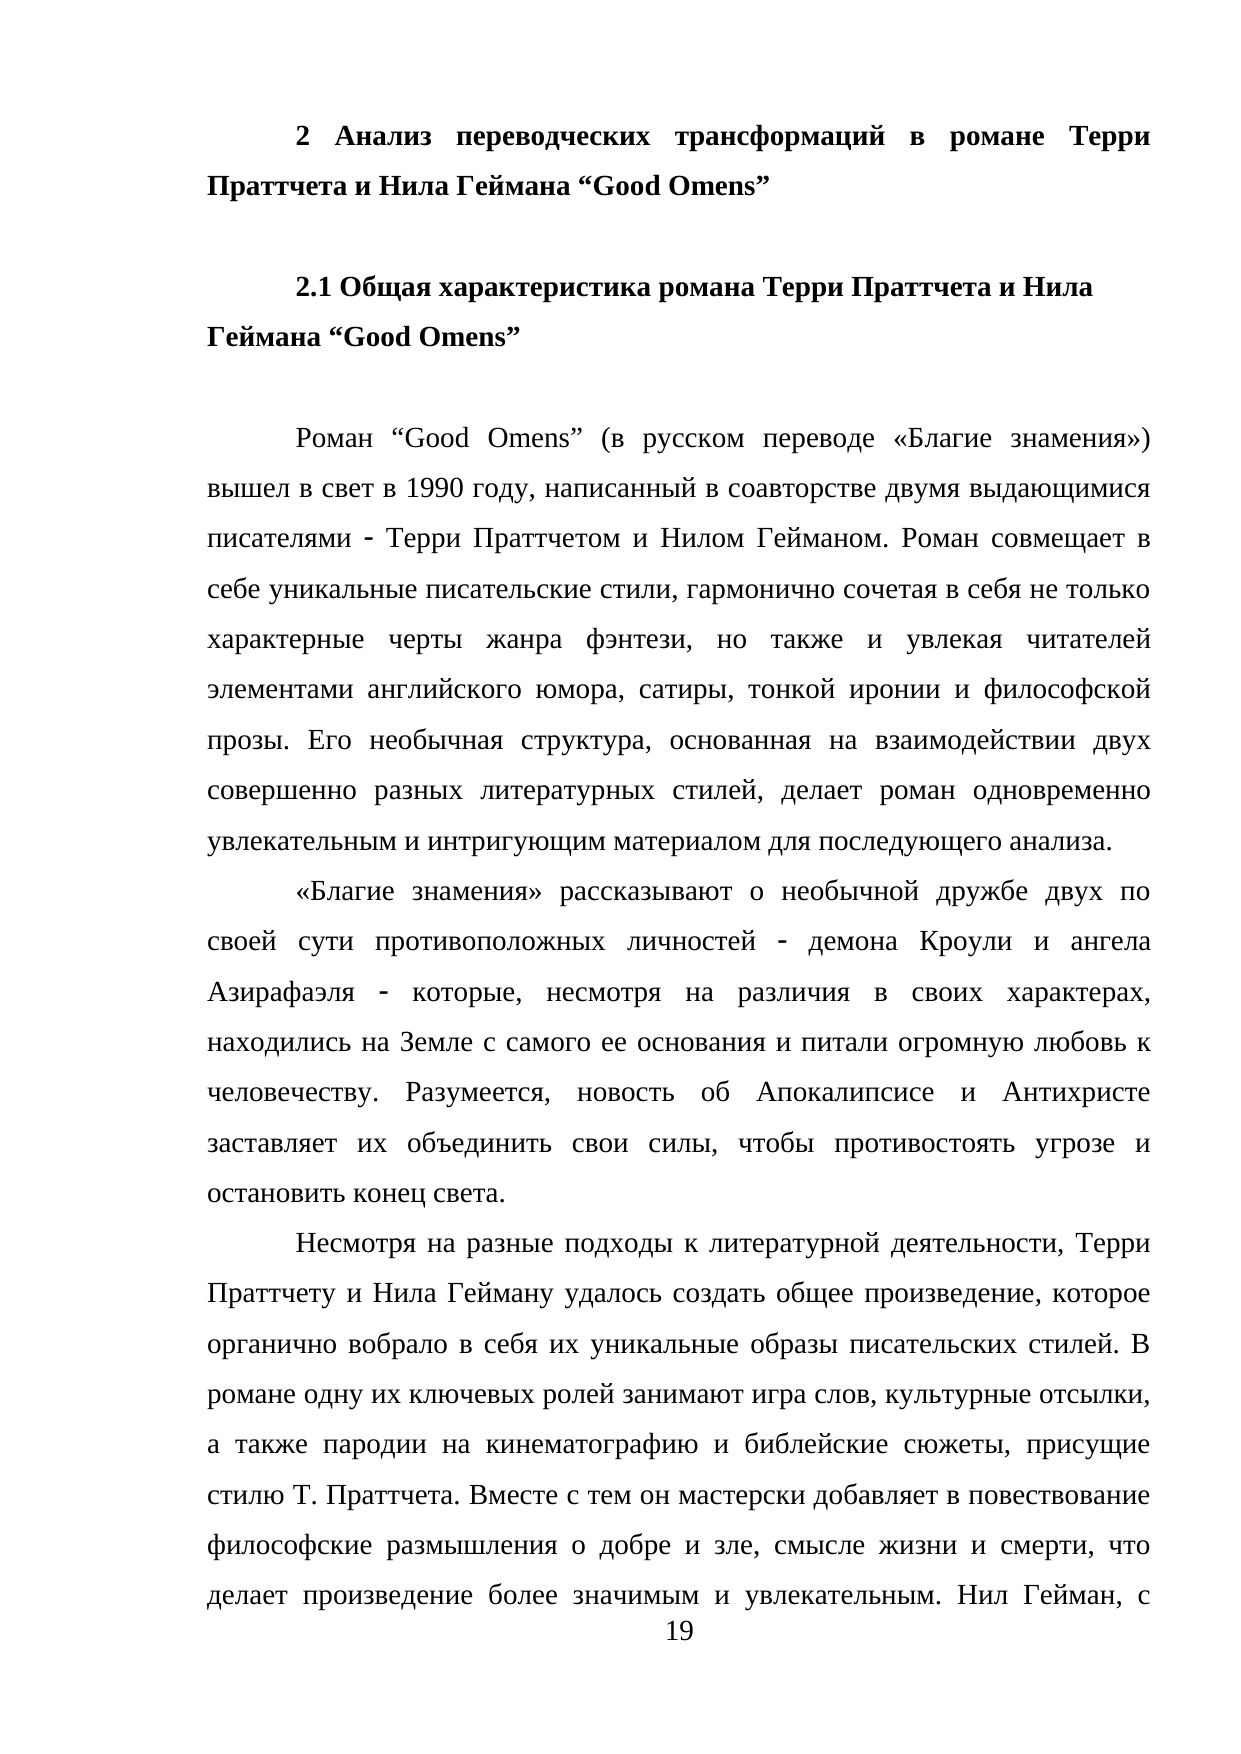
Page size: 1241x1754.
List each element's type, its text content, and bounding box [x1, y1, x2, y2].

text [207, 1225, 1152, 1611]
subtitle 2 Анализ переводческих трансформаций в романе Терри Праттчета и Нила Геймана “Good Omens” [207, 118, 1152, 202]
subtitle 2.1 Общая характеристика романа Терри Праттчета и Нила Геймана “Good Omens” [207, 269, 1152, 353]
text Роман “Good Omens” (в русском переводе «Благие знамения») вышел в свет в 1990 году, написанный в соавторстве двумя выдающимися писателями Терри Праттчетом и Нилом Гейманом. Роман совмещает в себе уникальные писательские стили, гармонично сочетая в себя не только характерные черты жанра фэнтези, но также и увлекая читателей элементами английского юмора, сатиры, тонкой иронии и философской прозы. Его необычная структура, основанная на взаимодействии двух совершенно разных литературных стилей, делает роман одновременно увлекательным и интригующим материалом для последующего анализа. [207, 420, 1152, 856]
text «Благие знамения» рассказывают о необычной дружбе двух по своей сути противоположных личностей демона Кроули и ангела Азирафаэля которые, несмотря на различия в своих характерах, находились на Земле с самого ее основания и питали огромную любовь к человечеству. Разумеется, новость об Апокалипсисе и Антихристе заставляет их объединить свои силы, чтобы противостоять угрозе и остановить конец света. [207, 873, 1152, 1208]
